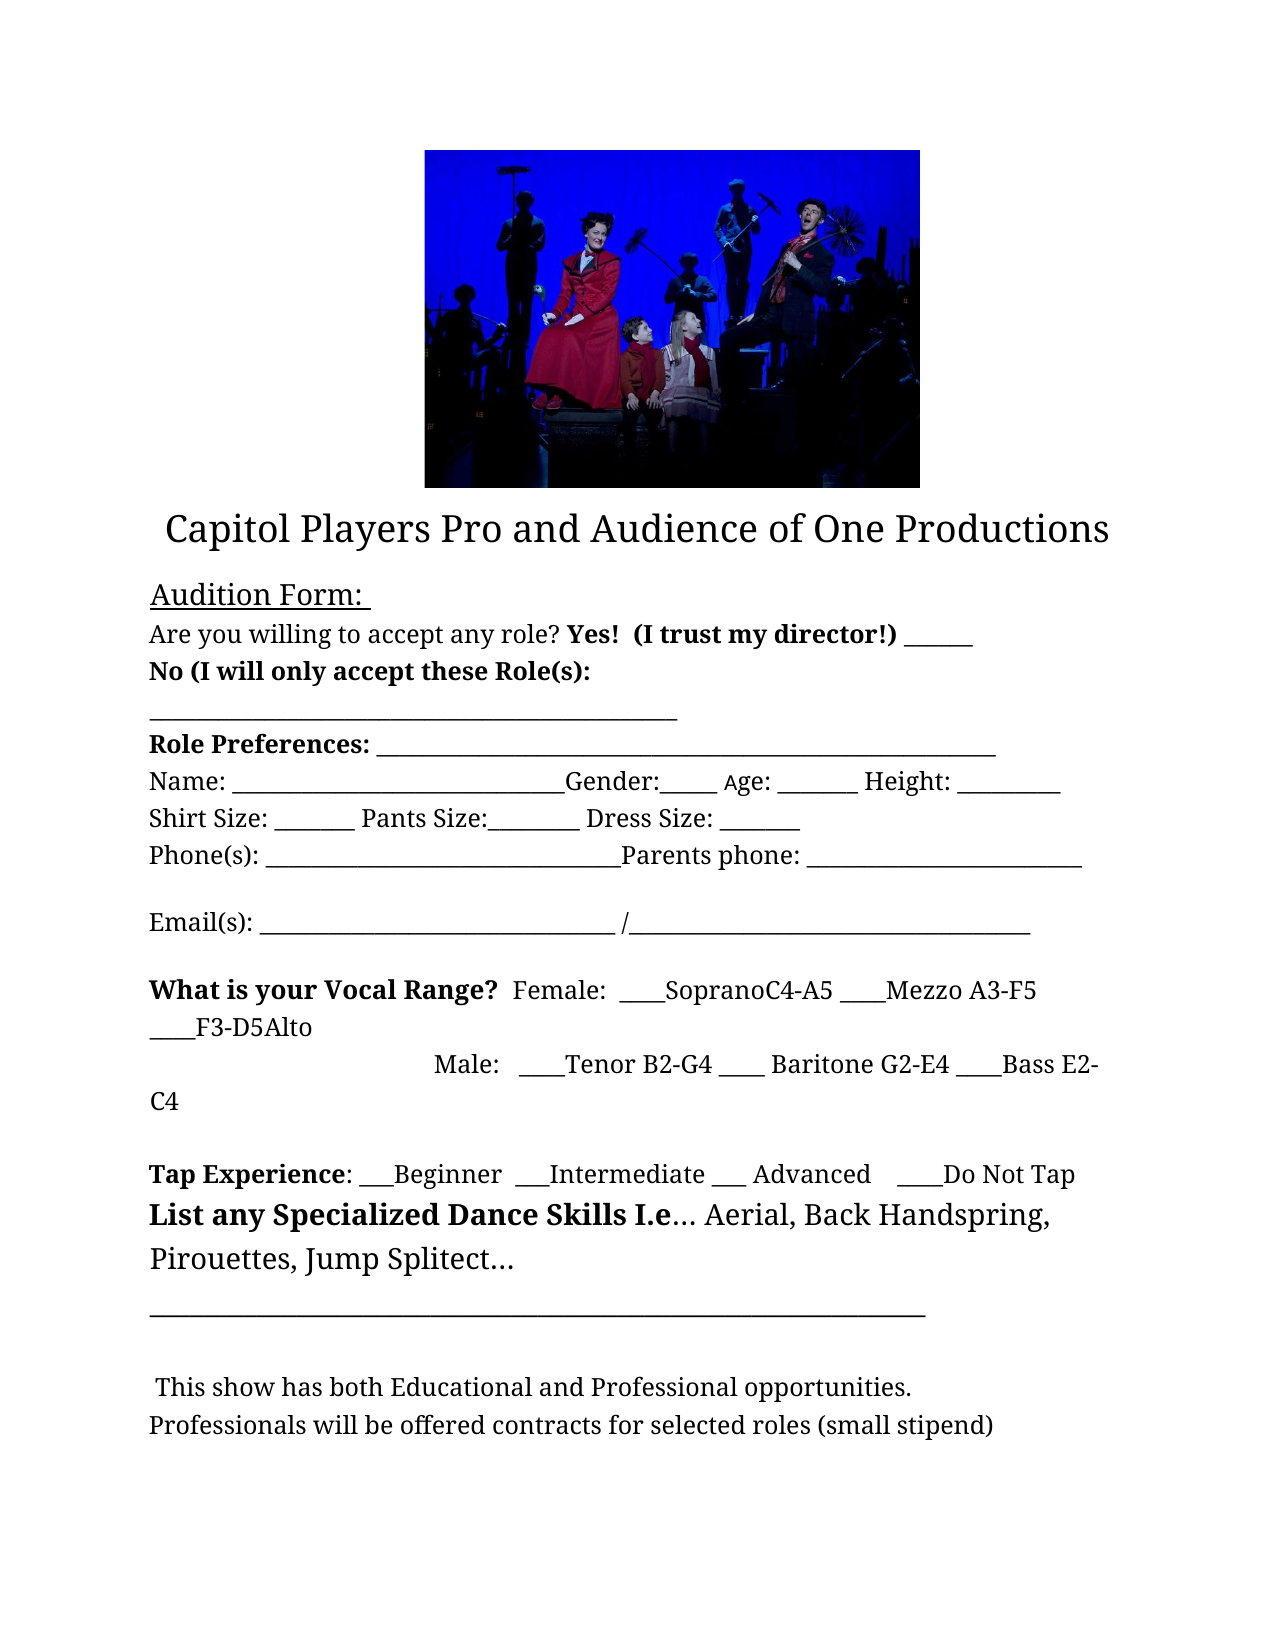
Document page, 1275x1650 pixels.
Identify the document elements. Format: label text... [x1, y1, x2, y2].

text Phone(s): _______________________________Parents phone: ________________________ [148, 837, 1116, 871]
text Name: _____________________________Gender:_____ Age: _______ Height: _________ [148, 764, 1116, 798]
text Role Preferences: ______________________________________________________ [148, 727, 1116, 761]
text Audition Form: [150, 574, 1116, 614]
text This show has both Educational and Professional opportunities. [148, 1370, 1116, 1404]
text Shirt Size: _______ Pants Size:________ Dress Size: _______ [148, 801, 1116, 835]
text Professionals will be offered contracts for selected roles (small stipend) [148, 1407, 1116, 1442]
text Email(s): _______________________________ /___________________________________ [148, 905, 1116, 939]
text Male: ____Tenor B2-G4 ____ Baritone G2-E4 ____Bass E2-C4 [148, 1047, 1116, 1118]
text What is your Vocal Range? Female: ____SopranoC4-A5 ____Mezzo A3-F5 ____F3-D5Alto [148, 972, 1116, 1044]
text Are you willing to accept any role? Yes! (I trust my director!) ______ [148, 617, 1116, 651]
text No (I will only accept these Role(s): ______________________________________________ [148, 653, 1116, 724]
text Capitol Players Pro and Audience of One Productions [158, 503, 1116, 554]
picture [424, 150, 920, 488]
text List any Specialized Dance Skills I.e… Aerial, Back Handspring, Pirouettes, Jump Splitect…__________________________________________________________ [148, 1194, 1116, 1322]
text Tap Experience: ___Beginner ___Intermediate ___ Advanced ____Do Not Tap [148, 1157, 1116, 1191]
